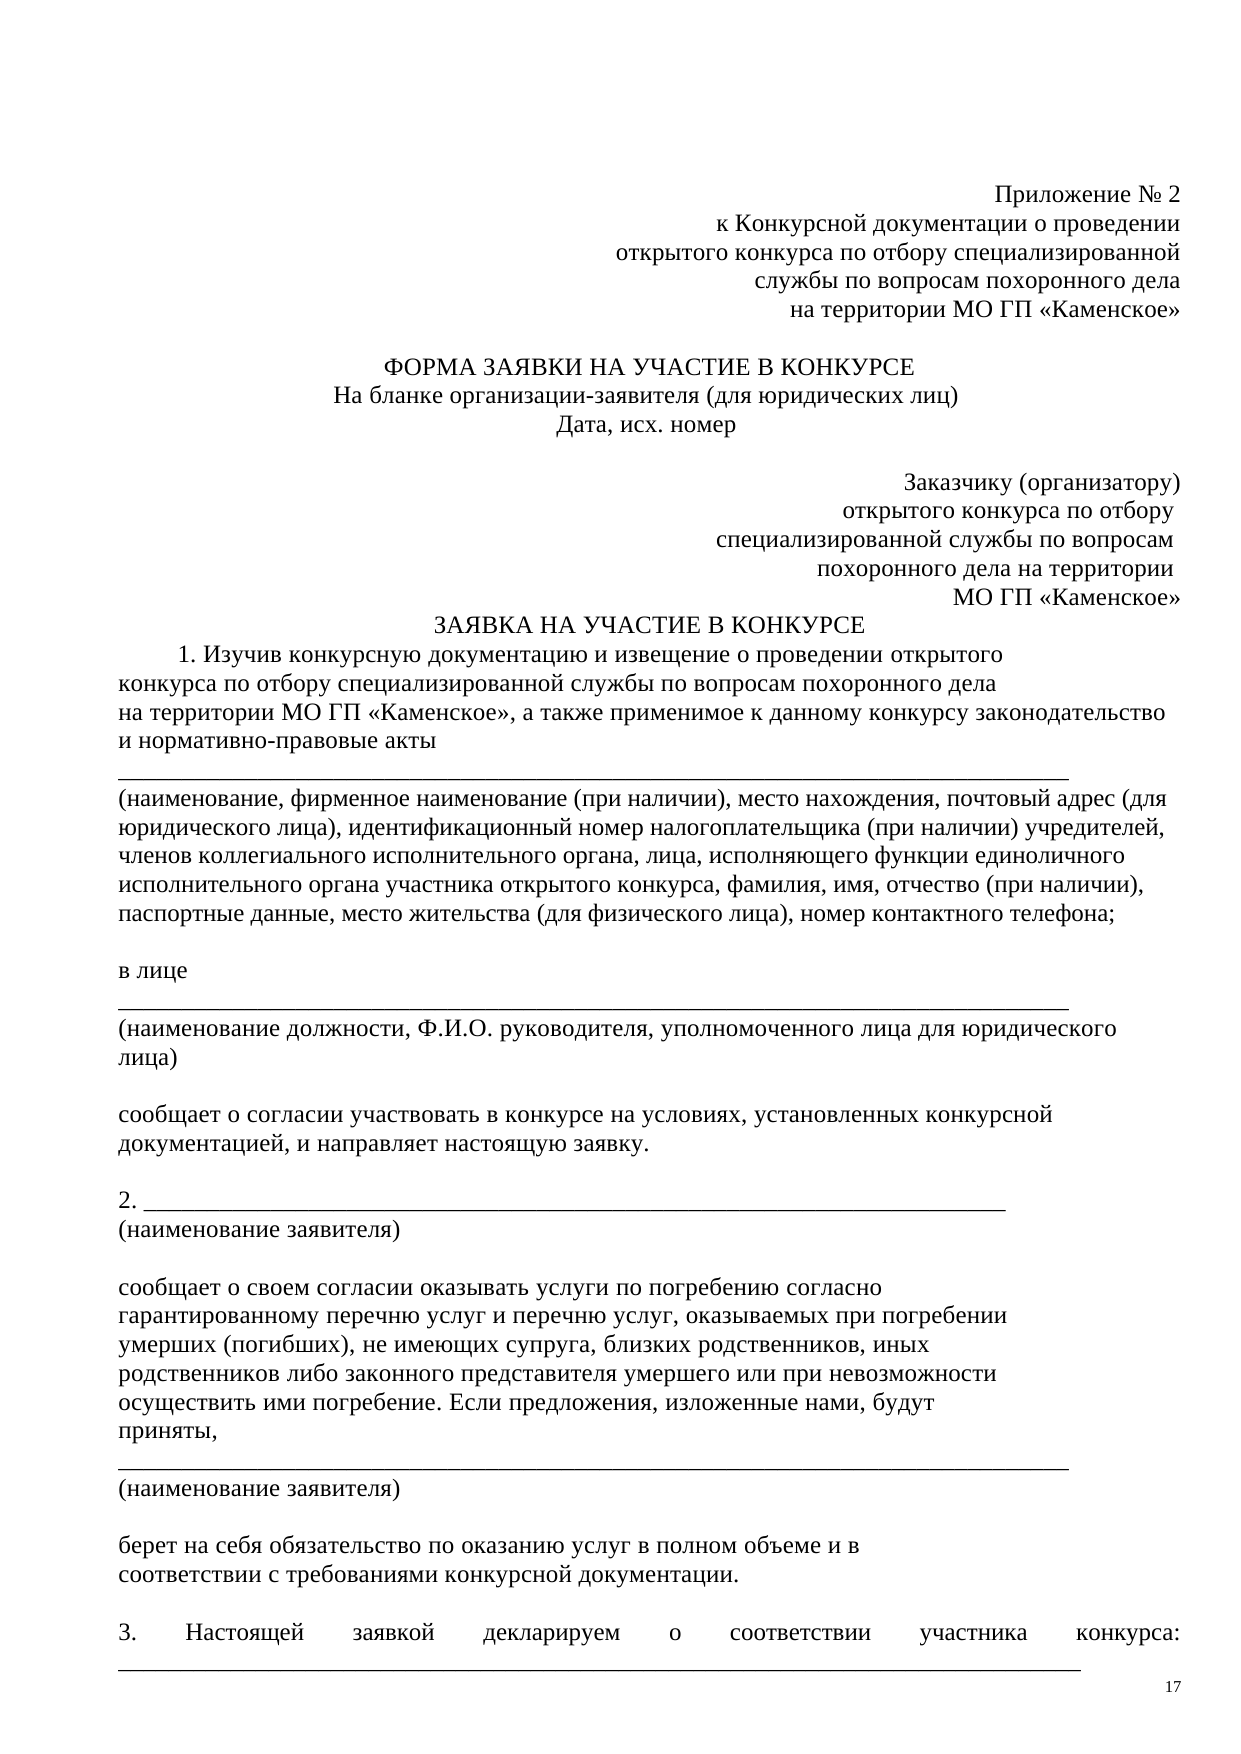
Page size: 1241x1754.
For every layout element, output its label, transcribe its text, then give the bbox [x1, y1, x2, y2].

text сообщает о согласии участвовать в конкурсе на условиях, установленных конкурсной документацией, и направляет настоящую заявку. 2. ____________________________________________________________________ (наименование заявителя) [118, 1099, 1181, 1272]
text 3. Настоящей заявкой декларируем о соответствии участника конкурса: _____________________________________________________________________________ [118, 1617, 1181, 1674]
text сообщает о своем согласии оказывать услуги по погребению согласно гарантированному перечню услуг и перечню услуг, оказываемых при погребении умерших (погибших), не имеющих супруга, близких родственников, иных родственников либо законного представителя умершего или при невозможности осуществить ими погребение. Если предложения, изложенные нами, будут приняты, ___________________________________________________________________________ (наименование заявителя) [118, 1272, 1181, 1530]
text в лице ___________________________________________________________________________ (наименование должности, Ф.И.О. руководителя, уполномоченного лица для юридического лица) [118, 927, 1181, 1099]
text Заказчику (организатору) открытого конкурса по отбору специализированной службы по вопросам похоронного дела на территории МО ГП «Каменское» [118, 467, 1181, 610]
text Приложение № 2 к Конкурсной документации о проведении открытого конкурса по отбору специализированной [118, 179, 1181, 265]
text 1. Изучив конкурсную документацию и извещение о проведении открытого конкурса по отбору специализированной службы по вопросам похоронного дела на территории МО ГП «Каменское», а также применимое к данному конкурсу законодательство и нормативно-правовые акты ___________________________________________________________________________ (наименование, фирменное наименование (при наличии), место нахождения, почтовый адрес (для юридического лица), идентификационный номер налогоплательщика (при наличии) учредителей, членов коллегиального исполнительного органа, лица, исполняющего функции единоличного исполнительного органа участника открытого конкурса, фамилия, имя, отчество (при наличии), паспортные данные, место жительства (для физического лица), номер контактного телефона; [118, 639, 1181, 927]
text ФОРМА ЗАЯВКИ НА УЧАСТИЕ В КОНКУРСЕ На бланке организации-заявителя (для юридических лиц) Дата, исх. номер [118, 352, 1181, 467]
text службы по вопросам похоронного дела [118, 265, 1181, 294]
text на территории МО ГП «Каменское» [118, 294, 1181, 323]
text берет на себя обязательство по оказанию услуг в полном объеме и в соответствии с требованиями конкурсной документации. [118, 1530, 1181, 1617]
text ЗАЯВКА НА УЧАСТИЕ В КОНКУРСЕ [118, 610, 1181, 639]
